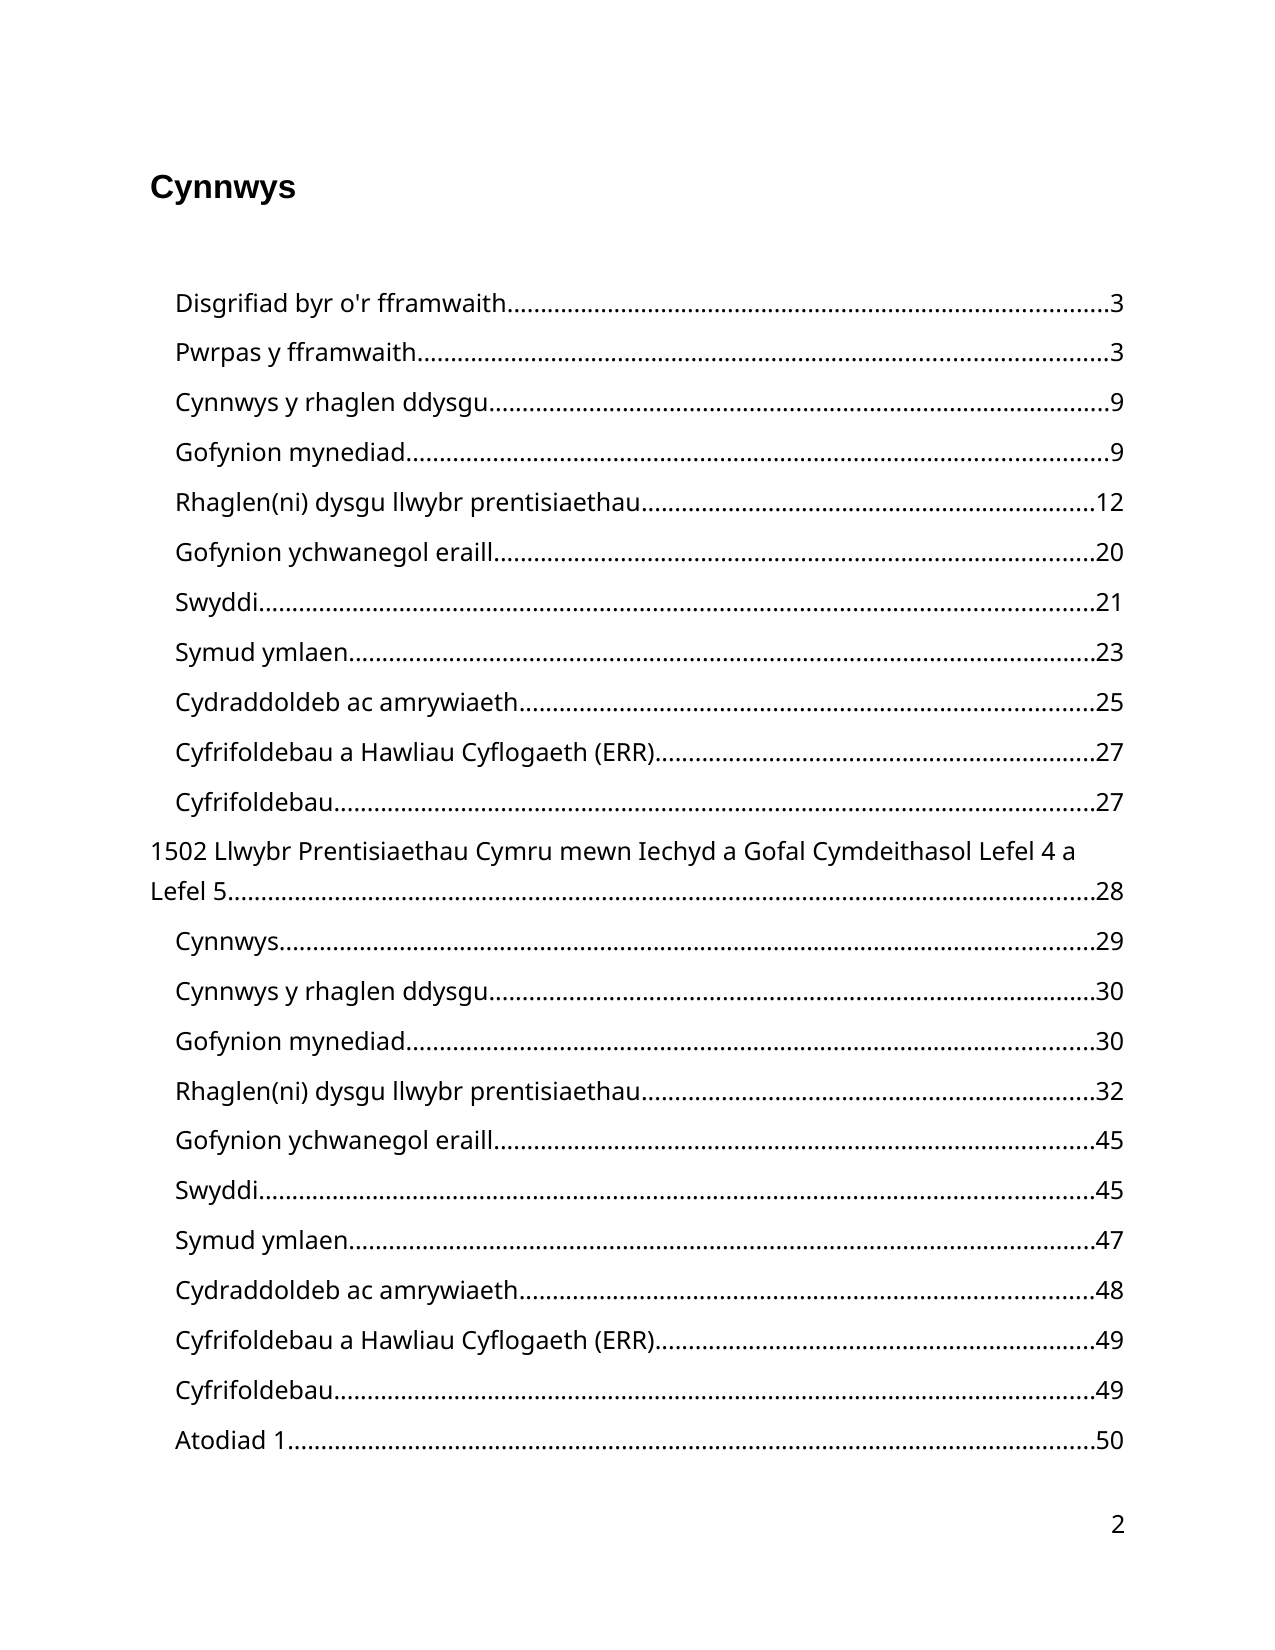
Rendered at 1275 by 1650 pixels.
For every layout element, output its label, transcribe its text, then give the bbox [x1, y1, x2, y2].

subtitle Cynnwys [150, 167, 1125, 205]
